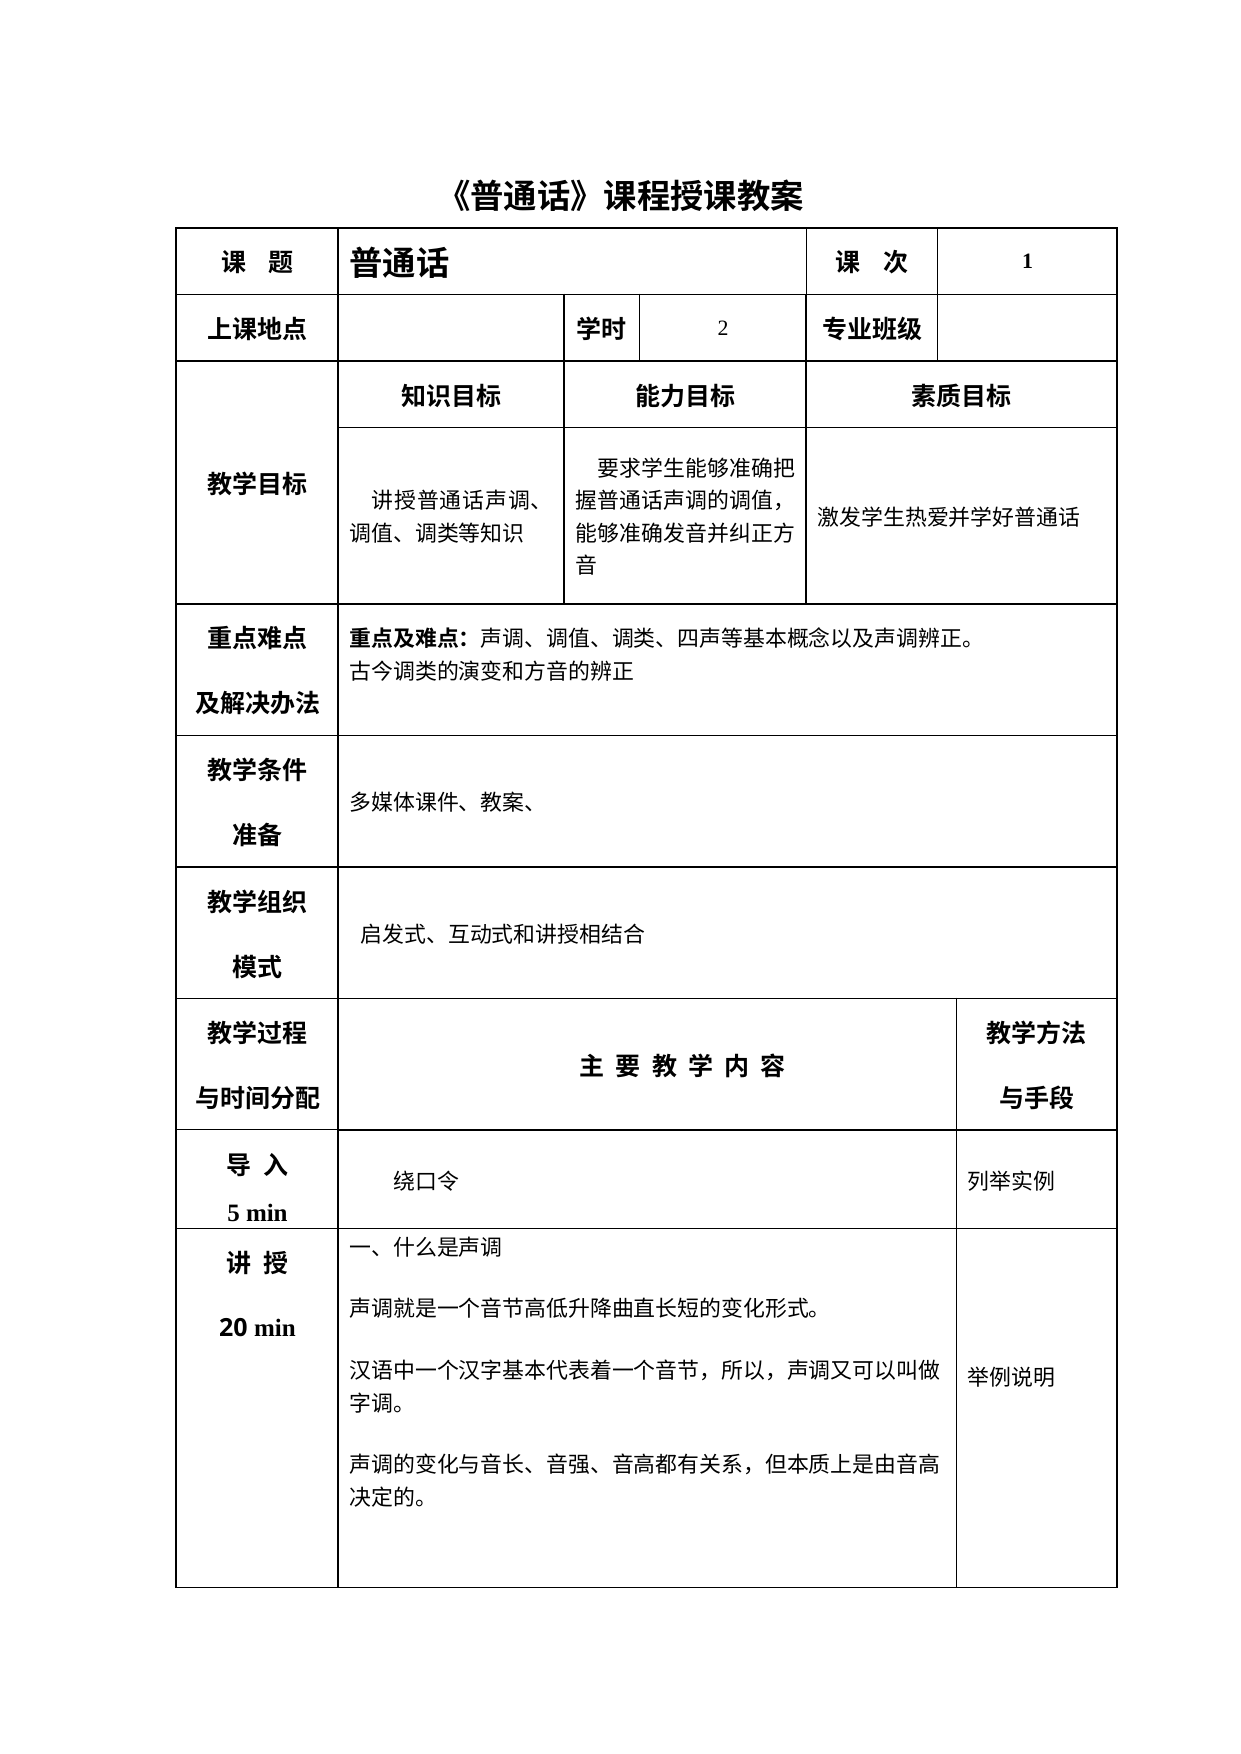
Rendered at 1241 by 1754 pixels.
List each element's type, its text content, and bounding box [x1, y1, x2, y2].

table_cell 教学目标 [177, 362, 337, 603]
table_cell 2 [640, 295, 805, 360]
table_cell 素质目标 [807, 362, 1116, 427]
table_header 课 次 [807, 229, 937, 293]
table_cell 学时 [565, 295, 639, 360]
table_cell 教学组织 模式 [177, 868, 337, 998]
table_cell 上课地点 [177, 295, 337, 360]
table_cell 重点及难点：声调、调值、调类、四声等基本概念以及声调辨正。 古今调类的演变和方音的辨正 [339, 605, 1116, 734]
table_cell 多媒体课件、教案、 [339, 736, 1116, 866]
table_header 课 题 [177, 229, 337, 293]
table_cell 要求学生能够准确把握普通话声调的调值，能够准确发音并纠正方音 [565, 428, 805, 603]
table_header 普通话 [339, 229, 806, 293]
table_cell 激发学生热爱并学好普通话 [807, 428, 1116, 603]
table_cell 知识目标 [339, 362, 563, 427]
table_cell 列举实例 [957, 1131, 1116, 1228]
table_cell 举例说明 列举实例 案例教学 讲解 [957, 1229, 1116, 1587]
table_cell 能力目标 [565, 362, 805, 427]
table_cell 主 要 教 学 内 容 [339, 999, 956, 1129]
table_cell 讲授普通话声调、调值、调类等知识 [339, 428, 563, 603]
table_cell 绕口令 [339, 1131, 956, 1228]
table_cell 讲 授 20 min [177, 1229, 337, 1587]
table_header 1 [938, 229, 1116, 293]
table_cell 教学方法 与手段 [957, 999, 1116, 1129]
table_cell 启发式、互动式和讲授相结合 [339, 868, 1116, 998]
table_cell 教学过程 与时间分配 [177, 999, 337, 1129]
table_cell 重点难点 及解决办法 [177, 605, 337, 734]
table_cell 导 入 5 min [177, 1130, 337, 1228]
table_cell [339, 295, 563, 360]
table_cell [938, 295, 1116, 360]
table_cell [339, 1229, 956, 1587]
text 《普通话》课程授课教案 [187, 162, 1053, 227]
table_cell 专业班级 [807, 295, 937, 360]
table_cell 教学条件 准备 [177, 736, 337, 866]
